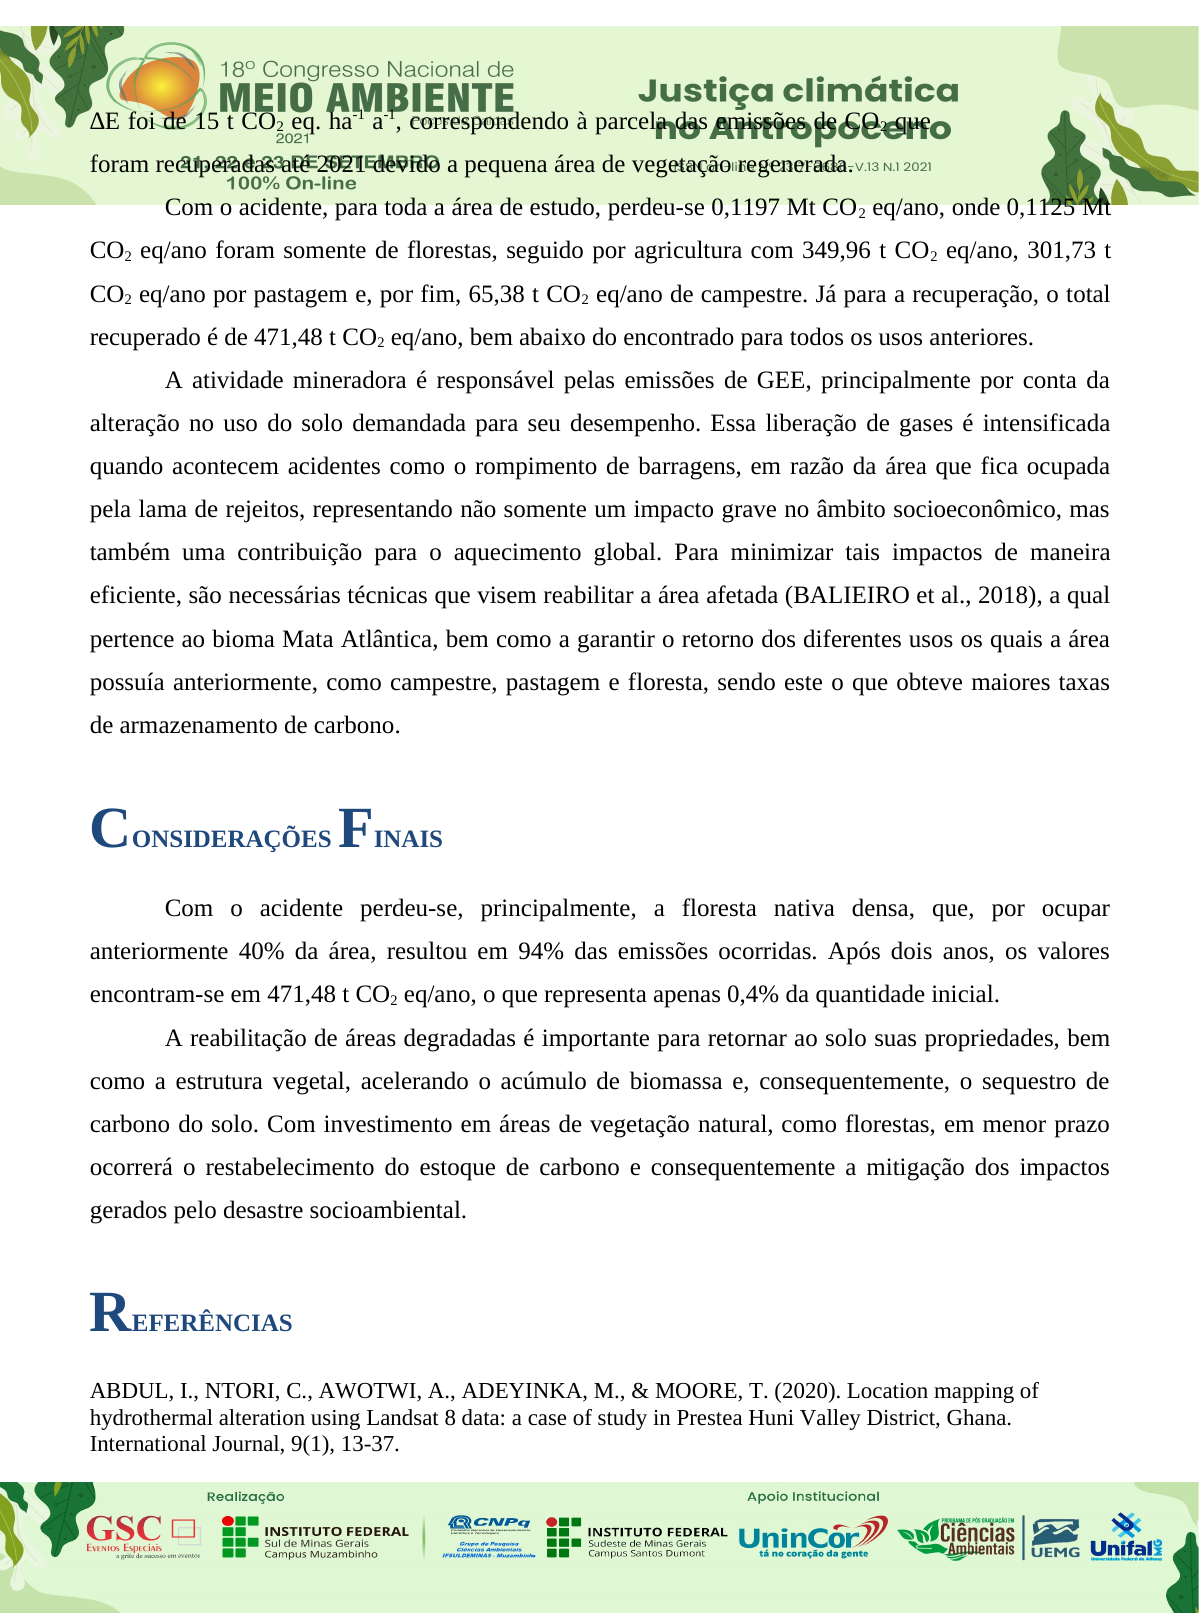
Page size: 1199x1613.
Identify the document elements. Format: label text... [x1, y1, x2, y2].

text Com o acidente, para toda a área de estudo, perdeu-se 0,1197 Mt CO2 eq/ano, onde 0,1125 Mt CO2 eq/ano foram somente de florestas, seguido por agricultura com 349,96 t CO2 eq/ano, 301,73 t CO2 eq/ano por pastagem e, por fim, 65,38 t CO2 eq/ano de campestre. Já para a recuperação, o total recuperado é de 471,48 t CO2 eq/ano, bem abaixo do encontrado para todos os usos anteriores. [89, 192, 1111, 351]
picture [0, 26, 1199, 205]
text REFERÊNCIAS [89, 1277, 1111, 1344]
text A reabilitação de áreas degradadas é importante para retornar ao solo suas propriedades, bem como a estrutura vegetal, acelerando o acúmulo de biomassa e, consequentemente, o sequestro de carbono do solo. Com investimento em áreas de vegetação natural, como florestas, em menor prazo ocorrerá o restabelecimento do estoque de carbono e consequentemente a mitigação dos impactos gerados pelo desastre socioambiental. [89, 1023, 1111, 1224]
text Com o acidente perdeu-se, principalmente, a floresta nativa densa, que, por ocupar anteriormente 40% da área, resultou em 94% das emissões ocorridas. Após dois anos, os valores encontram-se em 471,48 t CO2 eq/ano, o que representa apenas 0,4% da quantidade inicial. [89, 893, 1111, 1008]
picture [0, 1482, 1199, 1613]
text CONSIDERAÇÕES FINAIS [89, 793, 1111, 860]
text ABDUL, I., NTORI, C., AWOTWI, A., ADEYINKA, M., & MOORE, T. (2020). Location mapping of hydrothermal alteration using Landsat 8 data: a case of study in Prestea Huni Valley District, Ghana. International Journal, 9(1), 13-37. [89, 1377, 1111, 1456]
text A atividade mineradora é responsável pelas emissões de GEE, principalmente por conta da alteração no uso do solo demandada para seu desempenho. Essa liberação de gases é intensificada quando acontecem acidentes como o rompimento de barragens, em razão da área que fica ocupada pela lama de rejeitos, representando não somente um impacto grave no âmbito socioeconômico, mas também uma contribuição para o aquecimento global. Para minimizar tais impactos de maneira eficiente, são necessárias técnicas que visem reabilitar a área afetada (BALIEIRO et al., 2018), a qual pertence ao bioma Mata Atlântica, bem como a garantir o retorno dos diferentes usos os quais a área possuía anteriormente, como campestre, pastagem e floresta, sendo este o que obteve maiores taxas de armazenamento de carbono. [89, 365, 1111, 739]
